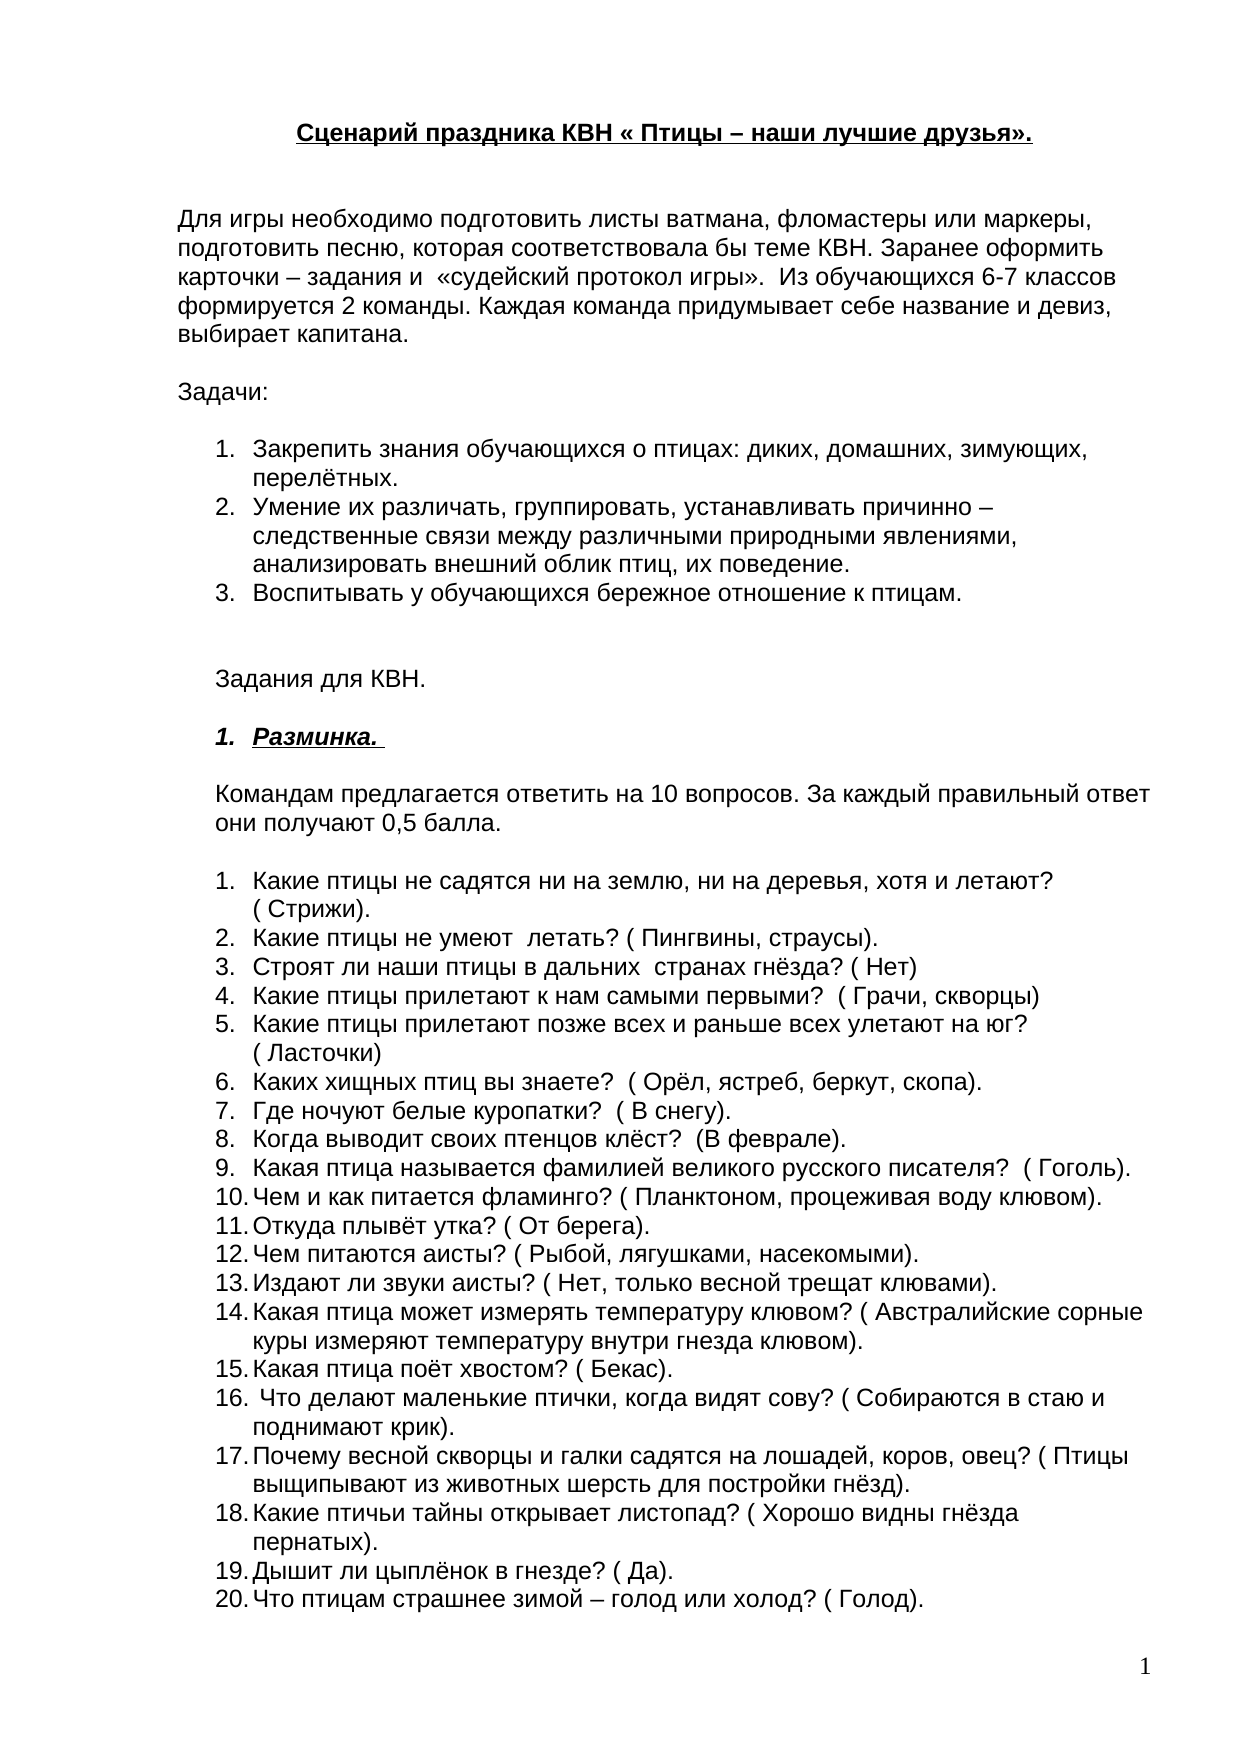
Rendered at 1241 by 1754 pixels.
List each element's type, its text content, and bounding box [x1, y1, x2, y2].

list Каких хищных птиц вы знаете? ( Орёл, ястреб, беркут, скопа). [215, 1067, 1152, 1096]
list Откуда плывёт утка? ( От берега). [215, 1211, 1152, 1239]
list Строят ли наши птицы в дальних странах гнёзда? ( Нет) [215, 952, 1152, 981]
list Какие птицы прилетают позже всех и раньше всех улетают на юг? ( Ласточки) [215, 1009, 1152, 1067]
text Задания для КВН. [215, 664, 1152, 693]
list Какие птицы не садятся ни на землю, ни на деревья, хотя и летают? ( Стрижи). [215, 866, 1152, 923]
list Какая птица поёт хвостом? ( Бекас). [215, 1354, 1152, 1383]
text Командам предлагается ответить на 10 вопросов. За каждый правильный ответ они получают 0,5 балла. [215, 779, 1152, 837]
list Что делают маленькие птички, когда видят сову? ( Собираются в стаю и поднимают крик). [215, 1383, 1152, 1441]
list Чем питаются аисты? ( Рыбой, лягушками, насекомыми). [215, 1239, 1152, 1268]
list Почему весной скворцы и галки садятся на лошадей, коров, овец? ( Птицы выщипывают из животных шерсть для постройки гнёзд). [215, 1441, 1152, 1498]
list Издают ли звуки аисты? ( Нет, только весной трещат клювами). [215, 1268, 1152, 1297]
text Сценарий праздника КВН « Птицы – наши лучшие друзья». [177, 118, 1152, 147]
list Когда выводит своих птенцов клёст? (В феврале). [215, 1124, 1152, 1153]
list Умение их различать, группировать, устанавливать причинно – следственные связи между различными природными явлениями, анализировать внешний облик птиц, их поведение. [215, 492, 1152, 578]
list Разминка. [215, 722, 1152, 751]
list Дышит ли цыплёнок в гнезде? ( Да). [215, 1556, 1152, 1584]
list Воспитывать у обучающихся бережное отношение к птицам. [215, 578, 1152, 607]
list Какие птичьи тайны открывает листопад? ( Хорошо видны гнёзда пернатых). [215, 1498, 1152, 1556]
list Какая птица может измерять температуру клювом? ( Австралийские сорные куры измеряют температуру внутри гнезда клювом). [215, 1297, 1152, 1354]
list Какие птицы прилетают к нам самыми первыми? ( Грачи, скворцы) [215, 981, 1152, 1009]
list Закрепить знания обучающихся о птицах: диких, домашних, зимующих, перелётных. [215, 434, 1152, 492]
list Какая птица называется фамилией великого русского писателя? ( Гоголь). [215, 1153, 1152, 1182]
text Для игры необходимо подготовить листы ватмана, фломастеры или маркеры, подготовить песню, которая соответствовала бы теме КВН. Заранее оформить карточки – задания и «судейский протокол игры». Из обучающихся 6-7 классов формируется 2 команды. Каждая команда придумывает себе название и девиз, выбирает капитана. [177, 204, 1152, 348]
list Где ночуют белые куропатки? ( В снегу). [215, 1096, 1152, 1124]
list Чем и как питается фламинго? ( Планктоном, процеживая воду клювом). [215, 1182, 1152, 1211]
text Задачи: [177, 377, 1152, 406]
list Какие птицы не умеют летать? ( Пингвины, страусы). [215, 923, 1152, 952]
list Что птицам страшнее зимой – голод или холод? ( Голод). [215, 1584, 1152, 1613]
